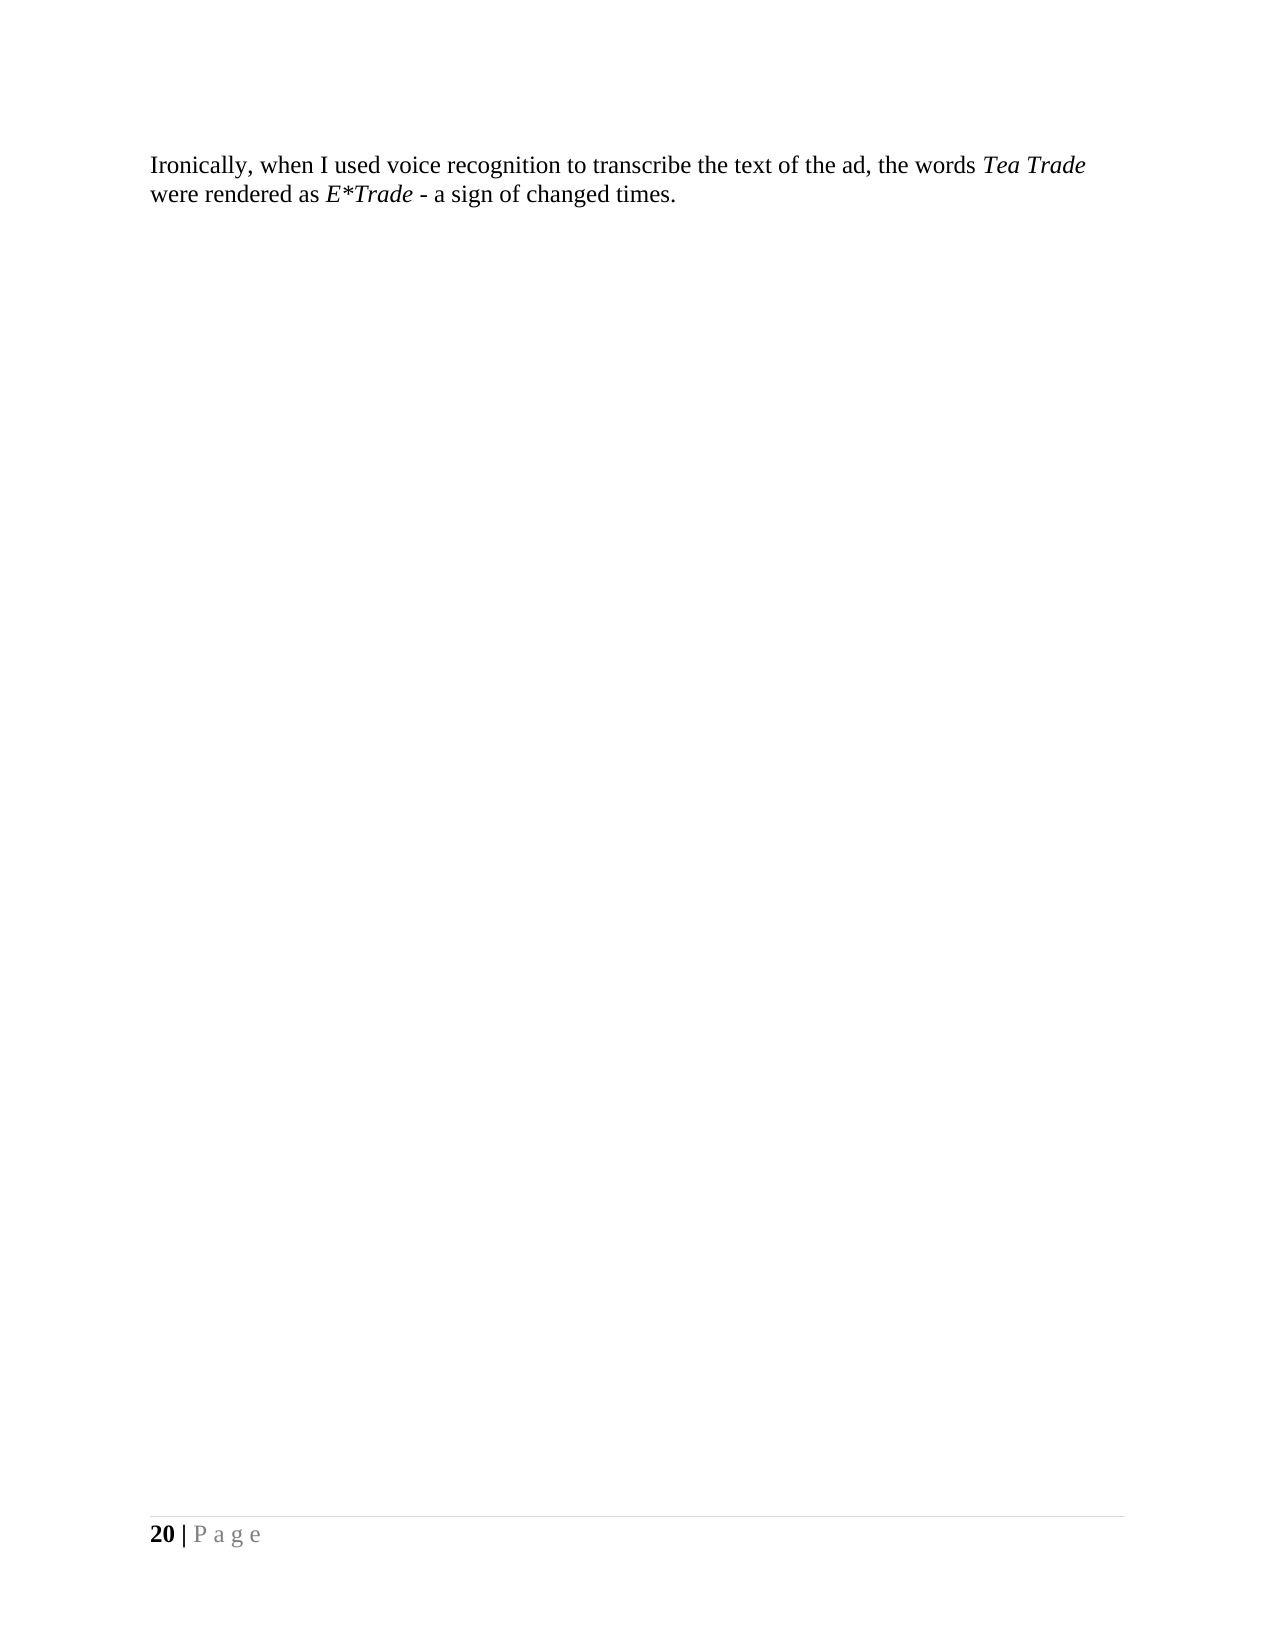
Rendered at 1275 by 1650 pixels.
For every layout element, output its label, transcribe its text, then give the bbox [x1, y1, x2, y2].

text Ironically, when I used voice recognition to transcribe the text of the ad, the words Tea Trade were rendered as E*Trade - a sign of changed times. [150, 150, 1125, 207]
